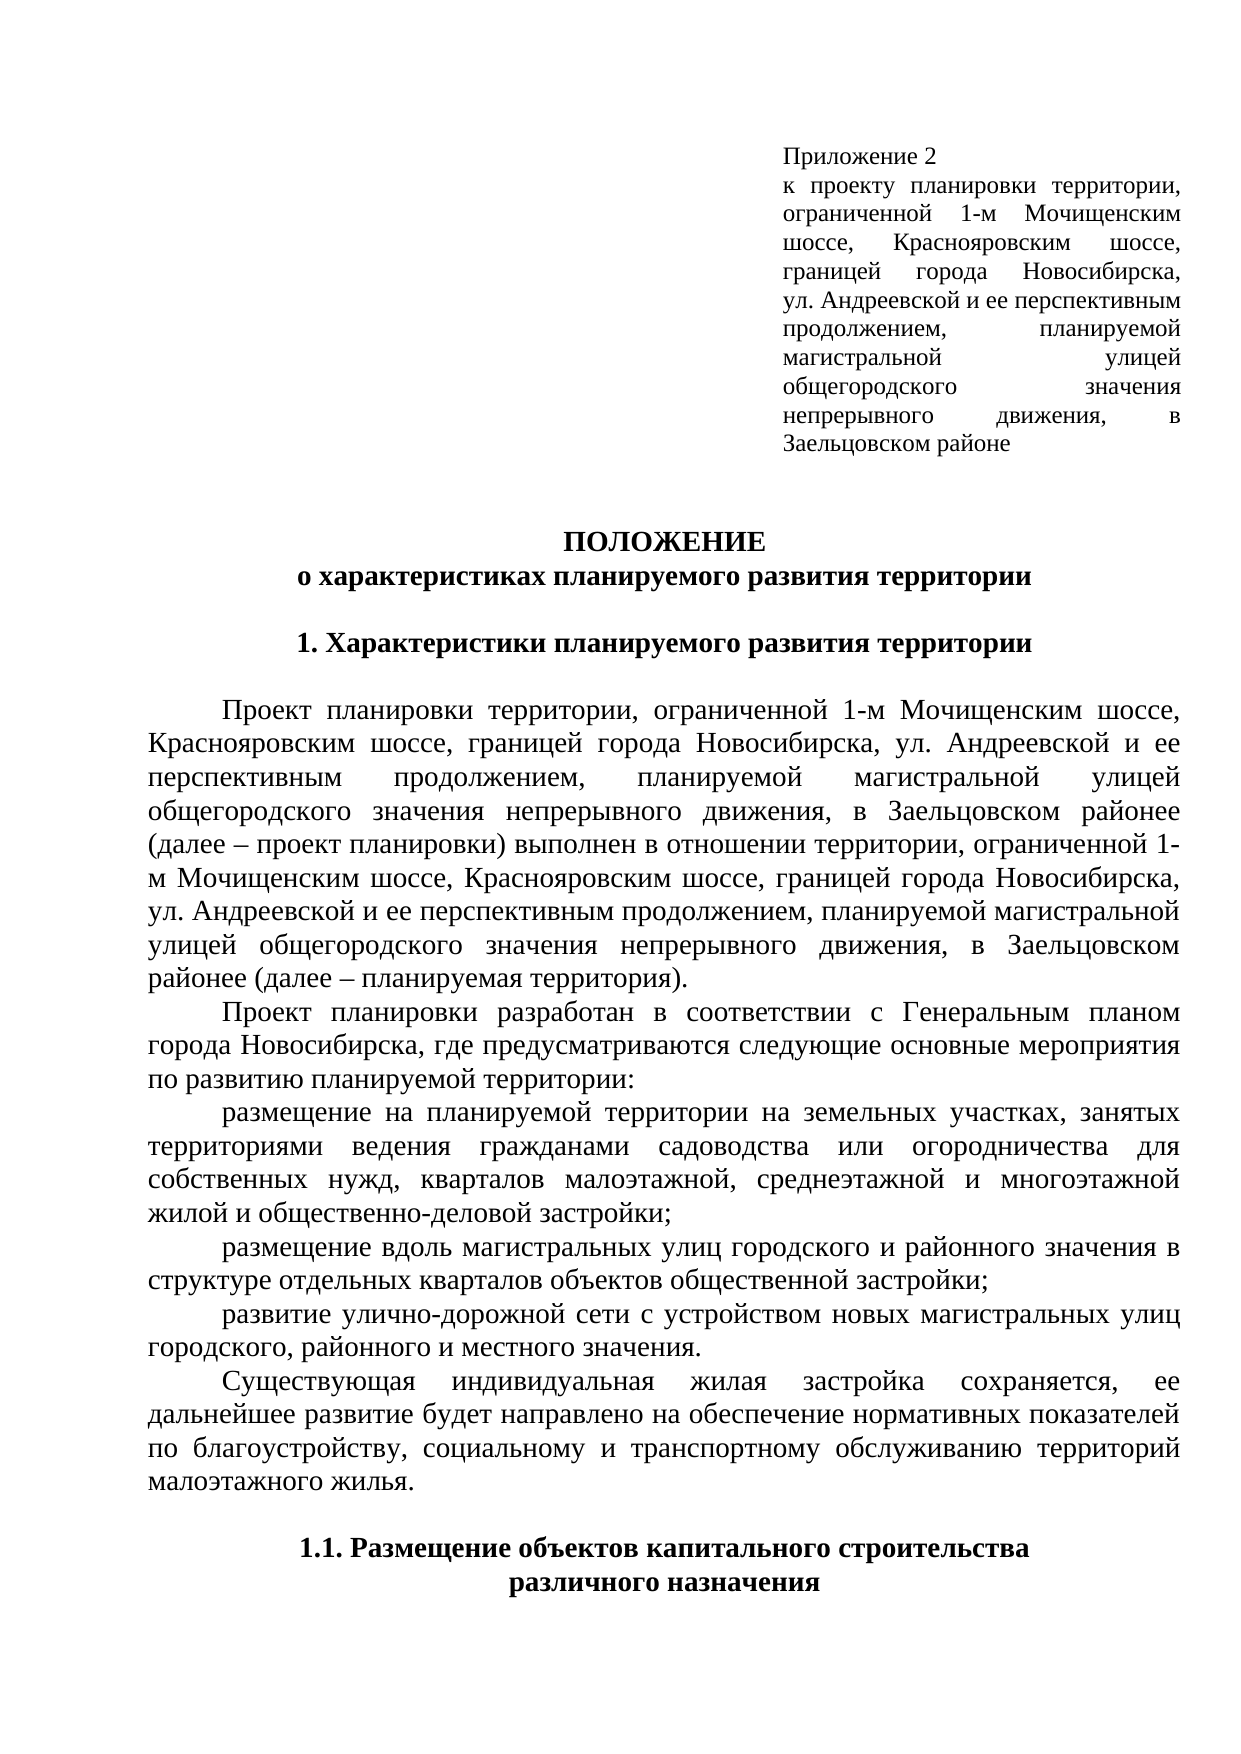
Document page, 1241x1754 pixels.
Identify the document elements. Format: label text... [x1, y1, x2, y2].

text размещение вдоль магистральных улиц городского и районного значения в структуре отдельных кварталов объектов общественной застройки; [148, 1229, 1181, 1296]
text различного назначения [148, 1564, 1181, 1598]
text 1.1. Размещение объектов капитального строительства [148, 1531, 1181, 1564]
text 1. Характеристики планируемого развития территории [148, 625, 1181, 658]
text размещение на планируемой территории на земельных участках, занятых территориями ведения гражданами садоводства или огородничества для собственных нужд, кварталов малоэтажной, среднеэтажной и многоэтажной жилой и общественно-деловой застройки; [148, 1094, 1181, 1229]
text Приложение 2 [783, 141, 1181, 170]
text Существующая индивидуальная жилая застройка сохраняется, ее дальнейшее развитие будет направлено на обеспечение нормативных показателей по благоустройству, социальному и транспортному обслуживанию территорий малоэтажного жилья. [148, 1363, 1181, 1497]
text ПОЛОЖЕНИЕ [148, 524, 1181, 558]
text Проект планировки разработан в соответствии с Генеральным планом города Новосибирска, где предусматриваются следующие основные мероприятия по развитию планируемой территории: [148, 994, 1181, 1094]
text Проект планировки территории, ограниченной 1-м Мочищенским шоссе, Краснояровским шоссе, границей города Новосибирска, ул. Андреевской и ее перспективным продолжением, планируемой магистральной улицей общегородского значения непрерывного движения, в Заельцовском районее (далее – проект планировки) выполнен в отношении территории, ограниченной 1-м Мочищенским шоссе, Краснояровским шоссе, границей города Новосибирска, ул. Андреевской и ее перспективным продолжением, планируемой магистральной улицей общегородского значения непрерывного движения, в Заельцовском районее (далее – планируемая территория). [148, 692, 1181, 994]
text о характеристиках планируемого развития территории [148, 558, 1181, 591]
text развитие улично-дорожной сети с устройством новых магистральных улиц городского, районного и местного значения. [148, 1296, 1181, 1363]
text к проекту планировки территории, ограниченной 1-м Мочищенским шоссе, Краснояровским шоссе, границей города Новосибирска, ул. Андреевской и ее перспективным продолжением, планируемой магистральной улицей общегородского значения непрерывного движения, в Заельцовском районе [783, 170, 1181, 457]
